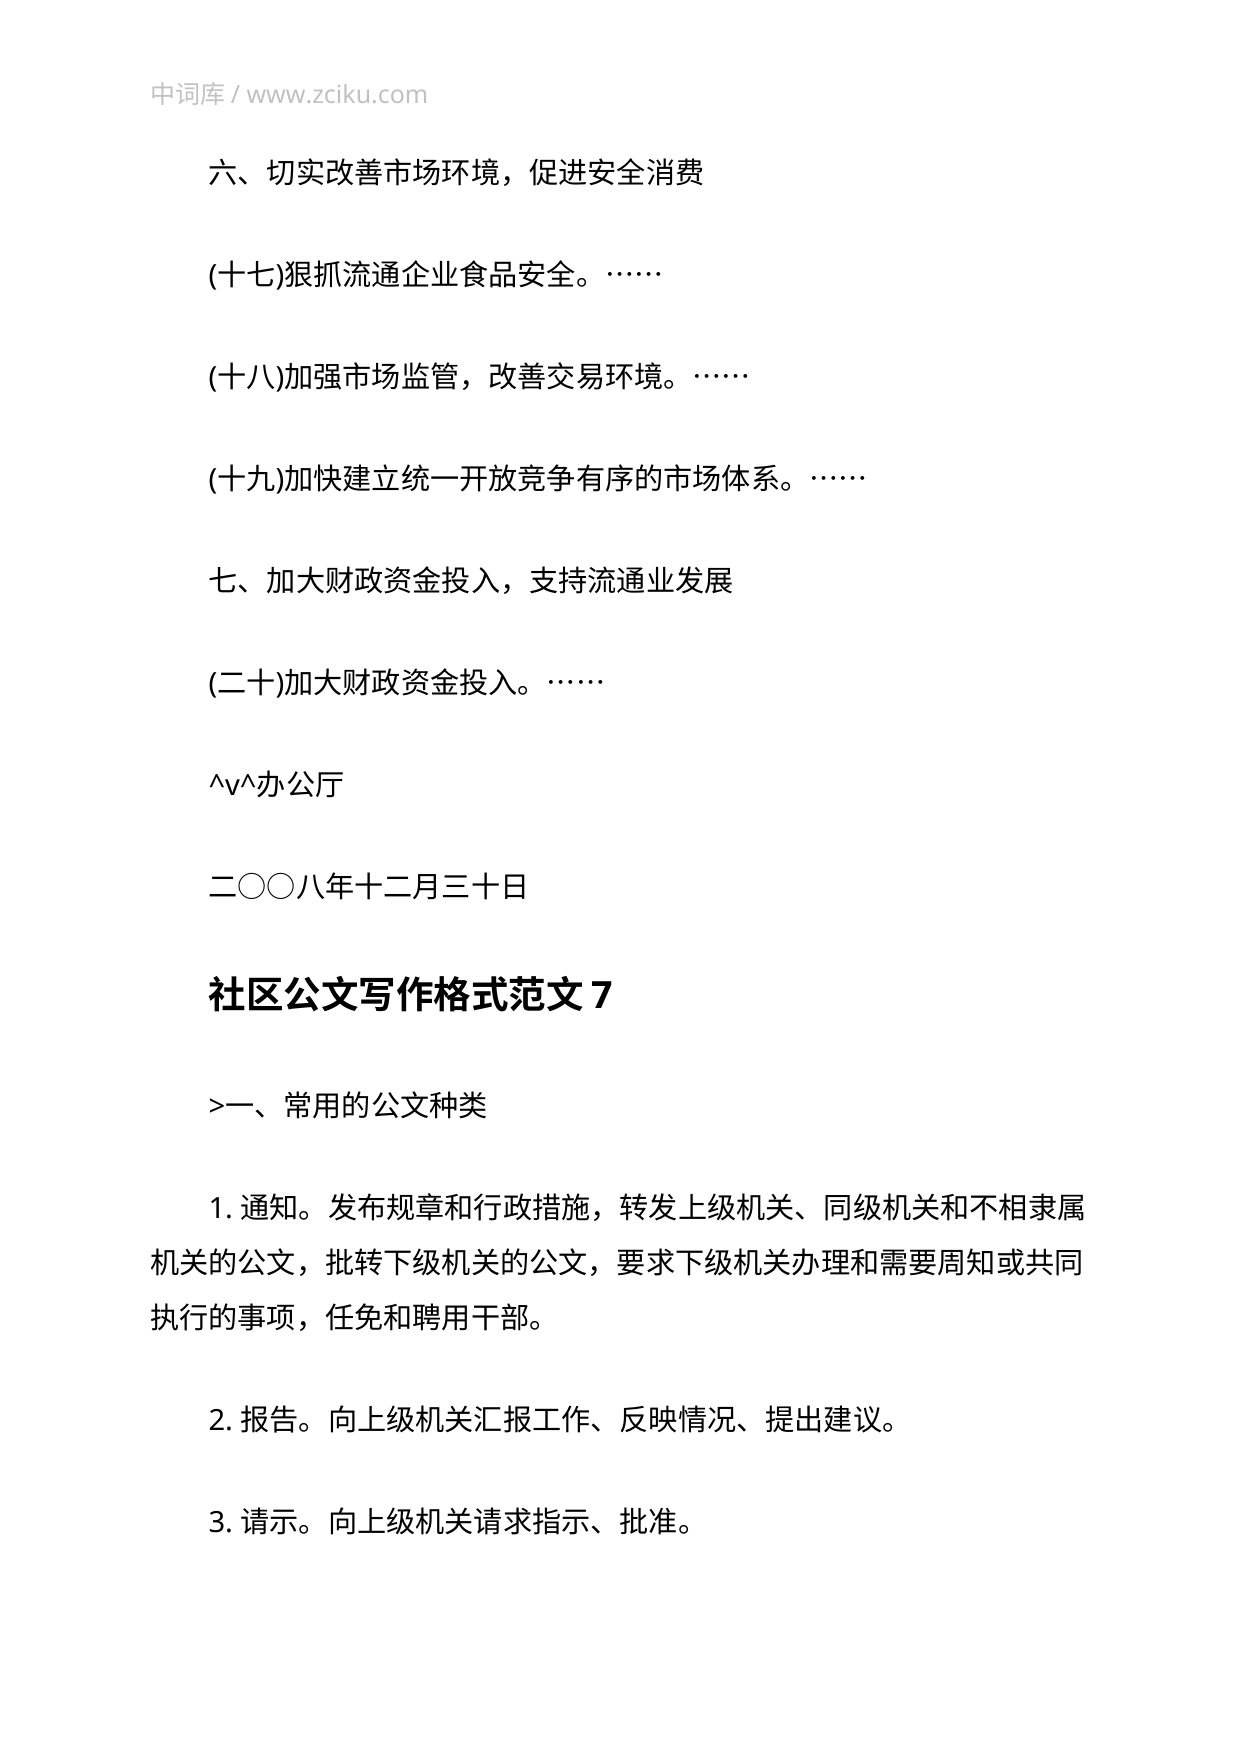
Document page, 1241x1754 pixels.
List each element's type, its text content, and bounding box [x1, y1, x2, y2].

text (十七)狠抓流通企业食品安全。…… [150, 252, 1090, 294]
text >一、常用的公文种类 [150, 1083, 1090, 1125]
text 六、切实改善市场环境，促进安全消费 [150, 150, 1090, 192]
text 二○○八年十二月三十日 [150, 863, 1090, 906]
text ^v^办公厅 [150, 761, 1090, 804]
text 社区公文写作格式范文7 [150, 965, 1090, 1020]
text (十八)加强市场监管，改善交易环境。…… [150, 354, 1090, 396]
text 2. 报告。向上级机关汇报工作、反映情况、提出建议。 [150, 1396, 1090, 1439]
text 七、加大财政资金投入，支持流通业发展 [150, 558, 1090, 600]
text (二十)加大财政资金投入。…… [150, 659, 1090, 702]
text (十九)加快建立统一开放竞争有序的市场体系。…… [150, 456, 1090, 498]
text 1. 通知。发布规章和行政措施，转发上级机关、同级机关和不相隶属机关的公文，批转下级机关的公文，要求下级机关办理和需要周知或共同执行的事项，任免和聘用干部。 [150, 1185, 1090, 1337]
text 3. 请示。向上级机关请求指示、批准。 [150, 1498, 1090, 1541]
